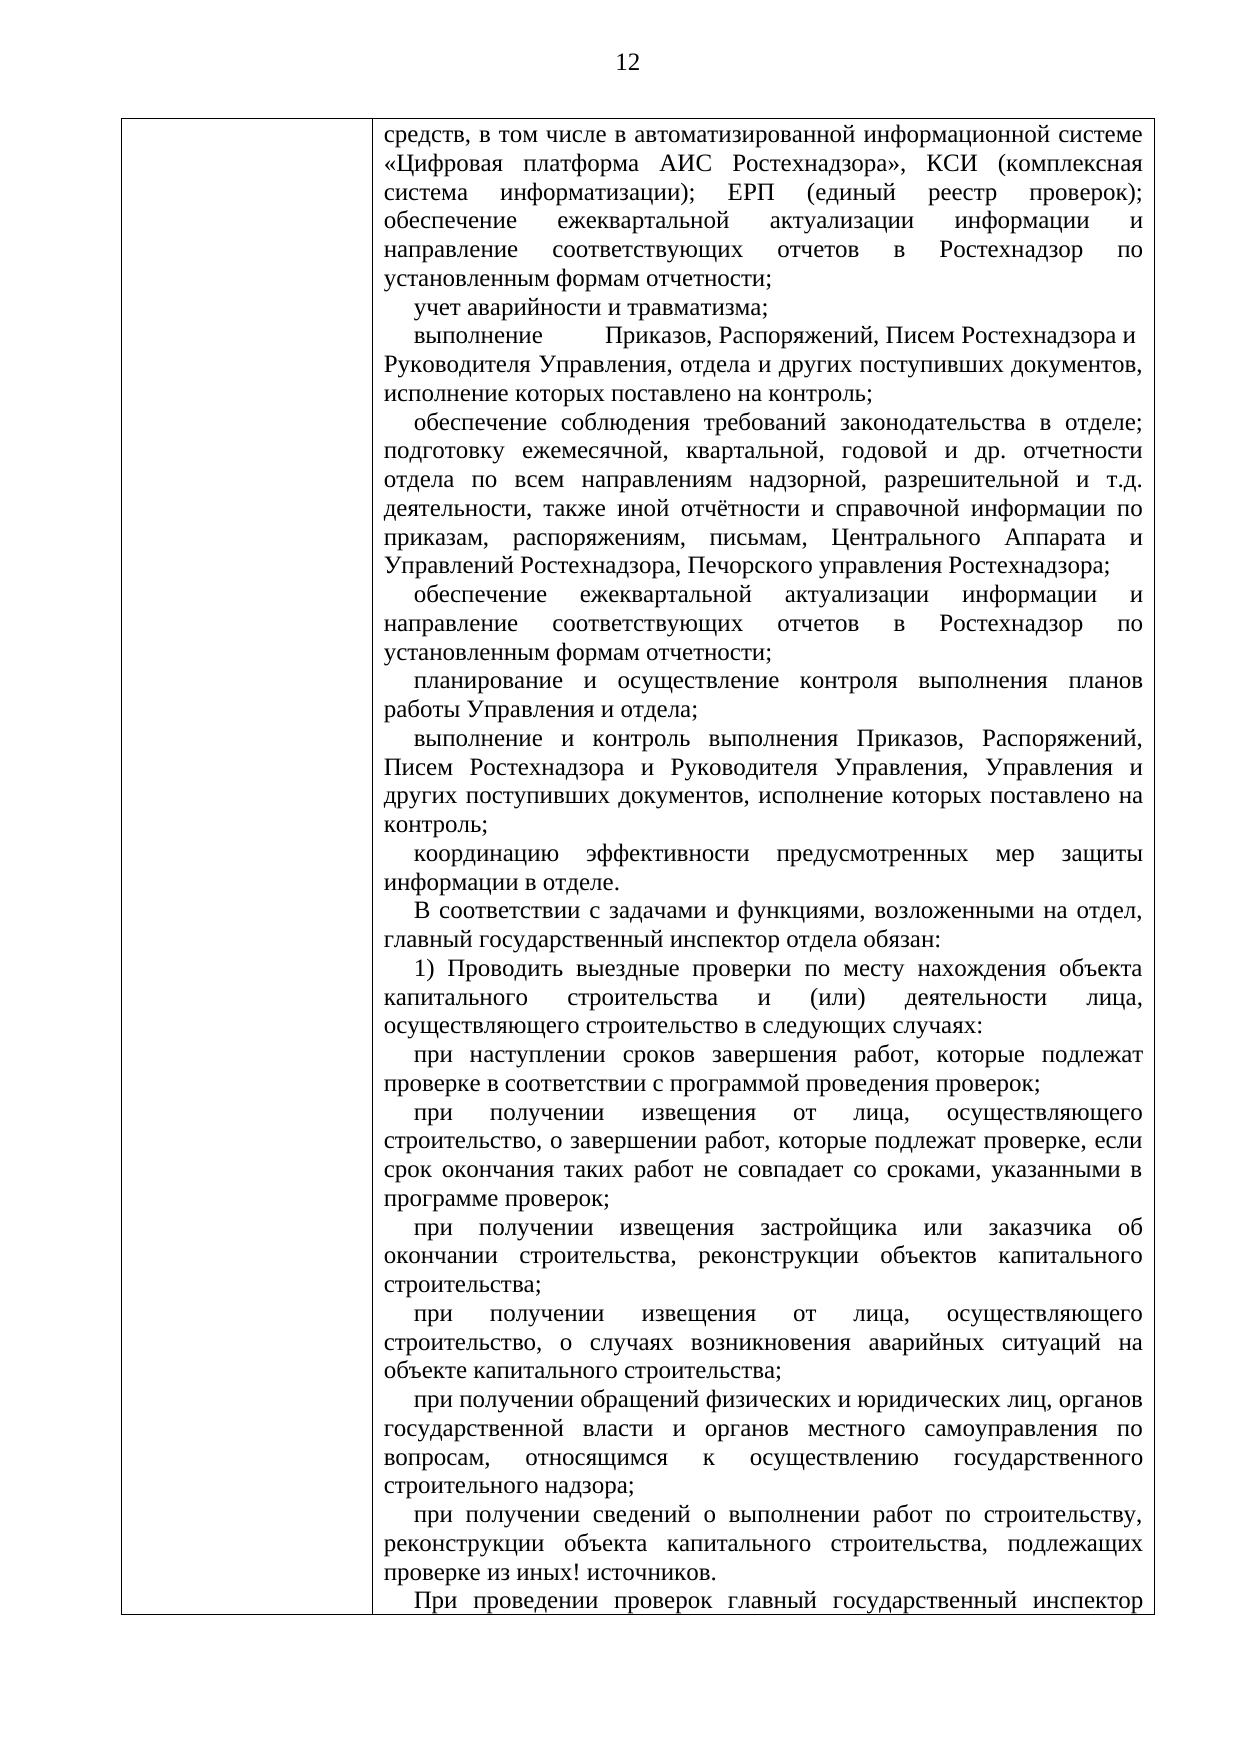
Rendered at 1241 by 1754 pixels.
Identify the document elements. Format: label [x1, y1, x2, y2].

table_cell [122, 119, 372, 1614]
table_cell [373, 119, 1154, 1614]
